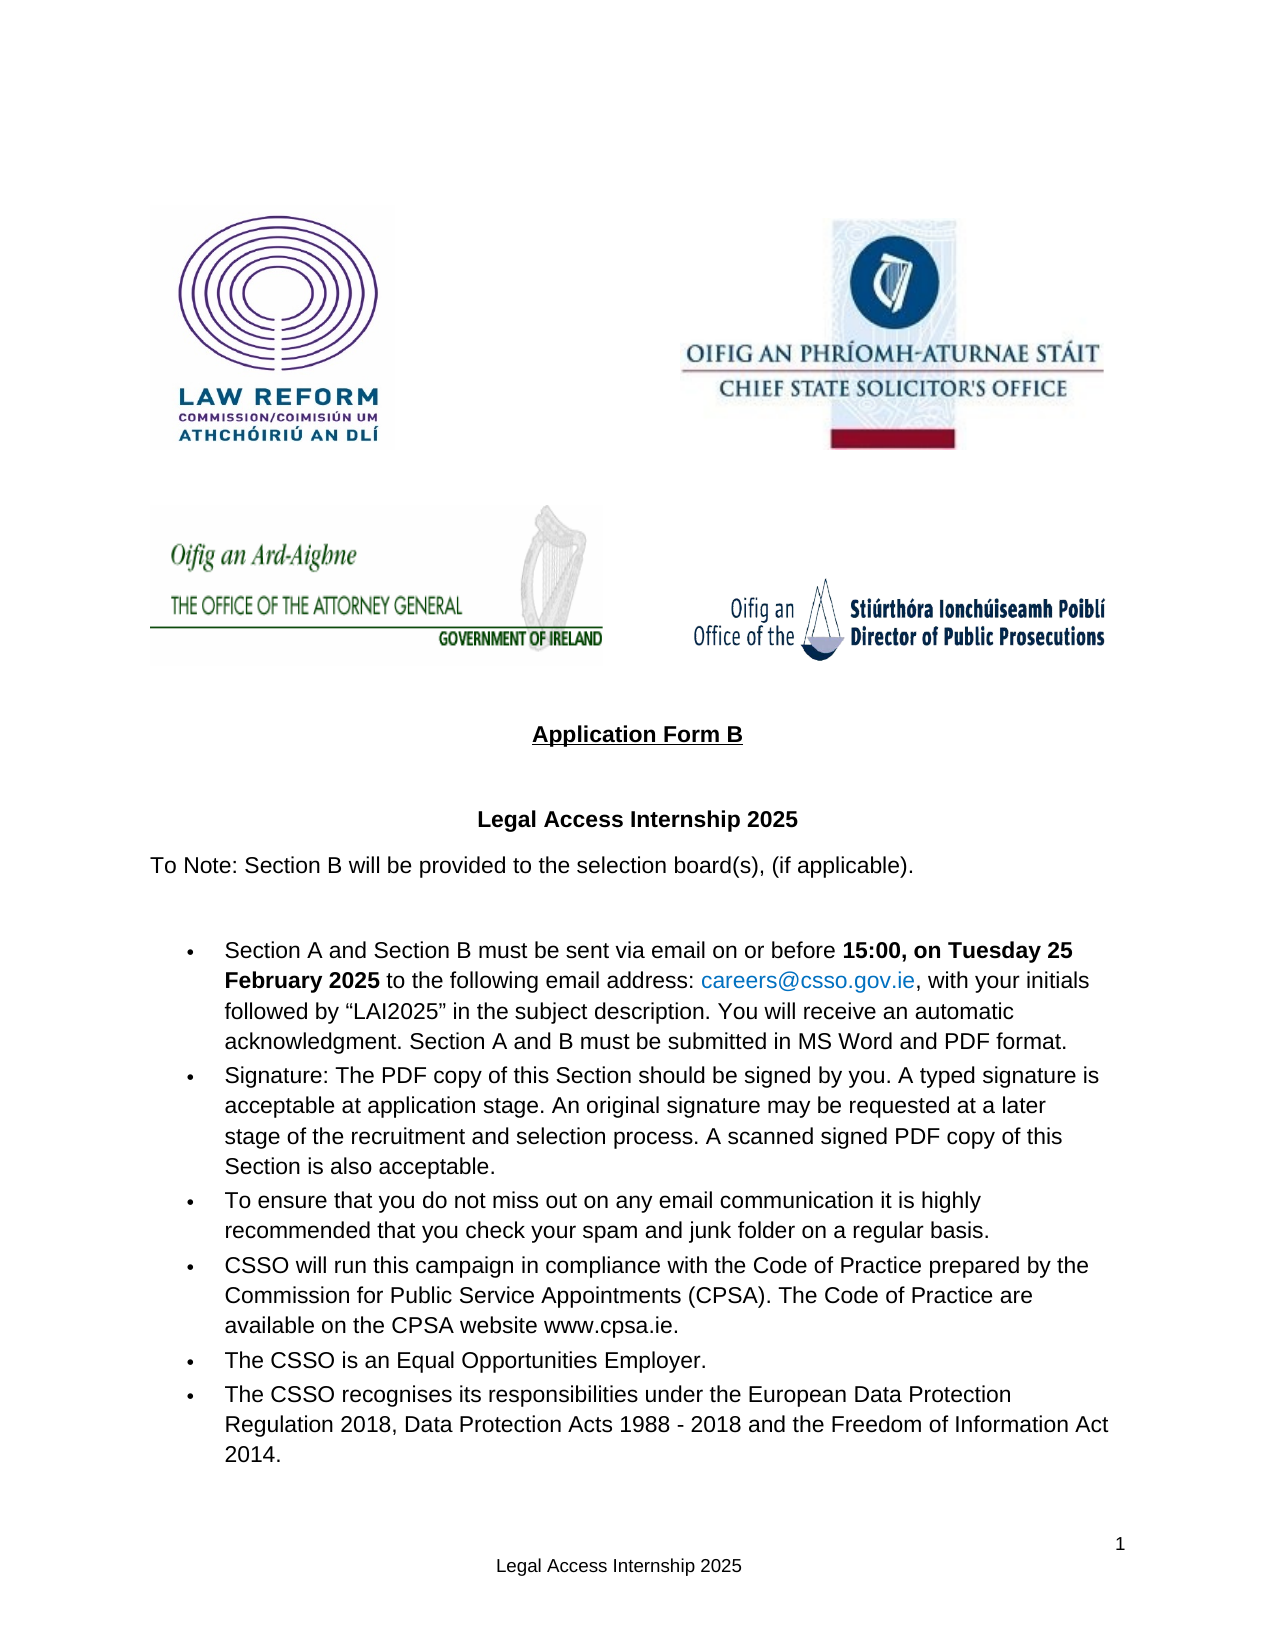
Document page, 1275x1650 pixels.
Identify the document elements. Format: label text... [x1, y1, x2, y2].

list The CSSO recognises its responsibilities under the European Data Protection Regulation 2018, Data Protection Acts 1988 - 2018 and the Freedom of Information Act 2014. [187, 1381, 1125, 1468]
text Application Form B [150, 721, 1125, 747]
list CSSO will run this campaign in compliance with the Code of Practice prepared by the Commission for Public Service Appointments (CPSA). The Code of Practice are available on the CPSA website www.cpsa.ie. [187, 1252, 1125, 1339]
list Signature: The PDF copy of this Section should be signed by you. A typed signature is acceptable at application stage. An original signature may be requested at a later stage of the recruitment and selection process. A scanned signed PDF copy of this Section is also acceptable. [187, 1062, 1101, 1179]
picture [150, 205, 396, 450]
text To Note: Section B will be provided to the selection board(s), (if applicable). [150, 852, 1125, 878]
picture [676, 574, 1123, 666]
list The CSSO is an Equal Opportunities Employer. [187, 1347, 1125, 1373]
list Section A and Section B must be sent via email on or before 15:00, on Tuesday 25 February 2025 to the following email address: careers@csso.gov.ie, with your initials followed by “LAI2025” in the subject description. You will receive an automatic acknowledgment. Section A and B must be submitted in MS Word and PDF format. [187, 937, 1125, 1054]
picture [680, 218, 1104, 450]
list To ensure that you do not miss out on any email communication it is highly recommended that you check your spam and junk folder on a regular basis. [187, 1187, 1125, 1244]
picture [150, 505, 603, 666]
